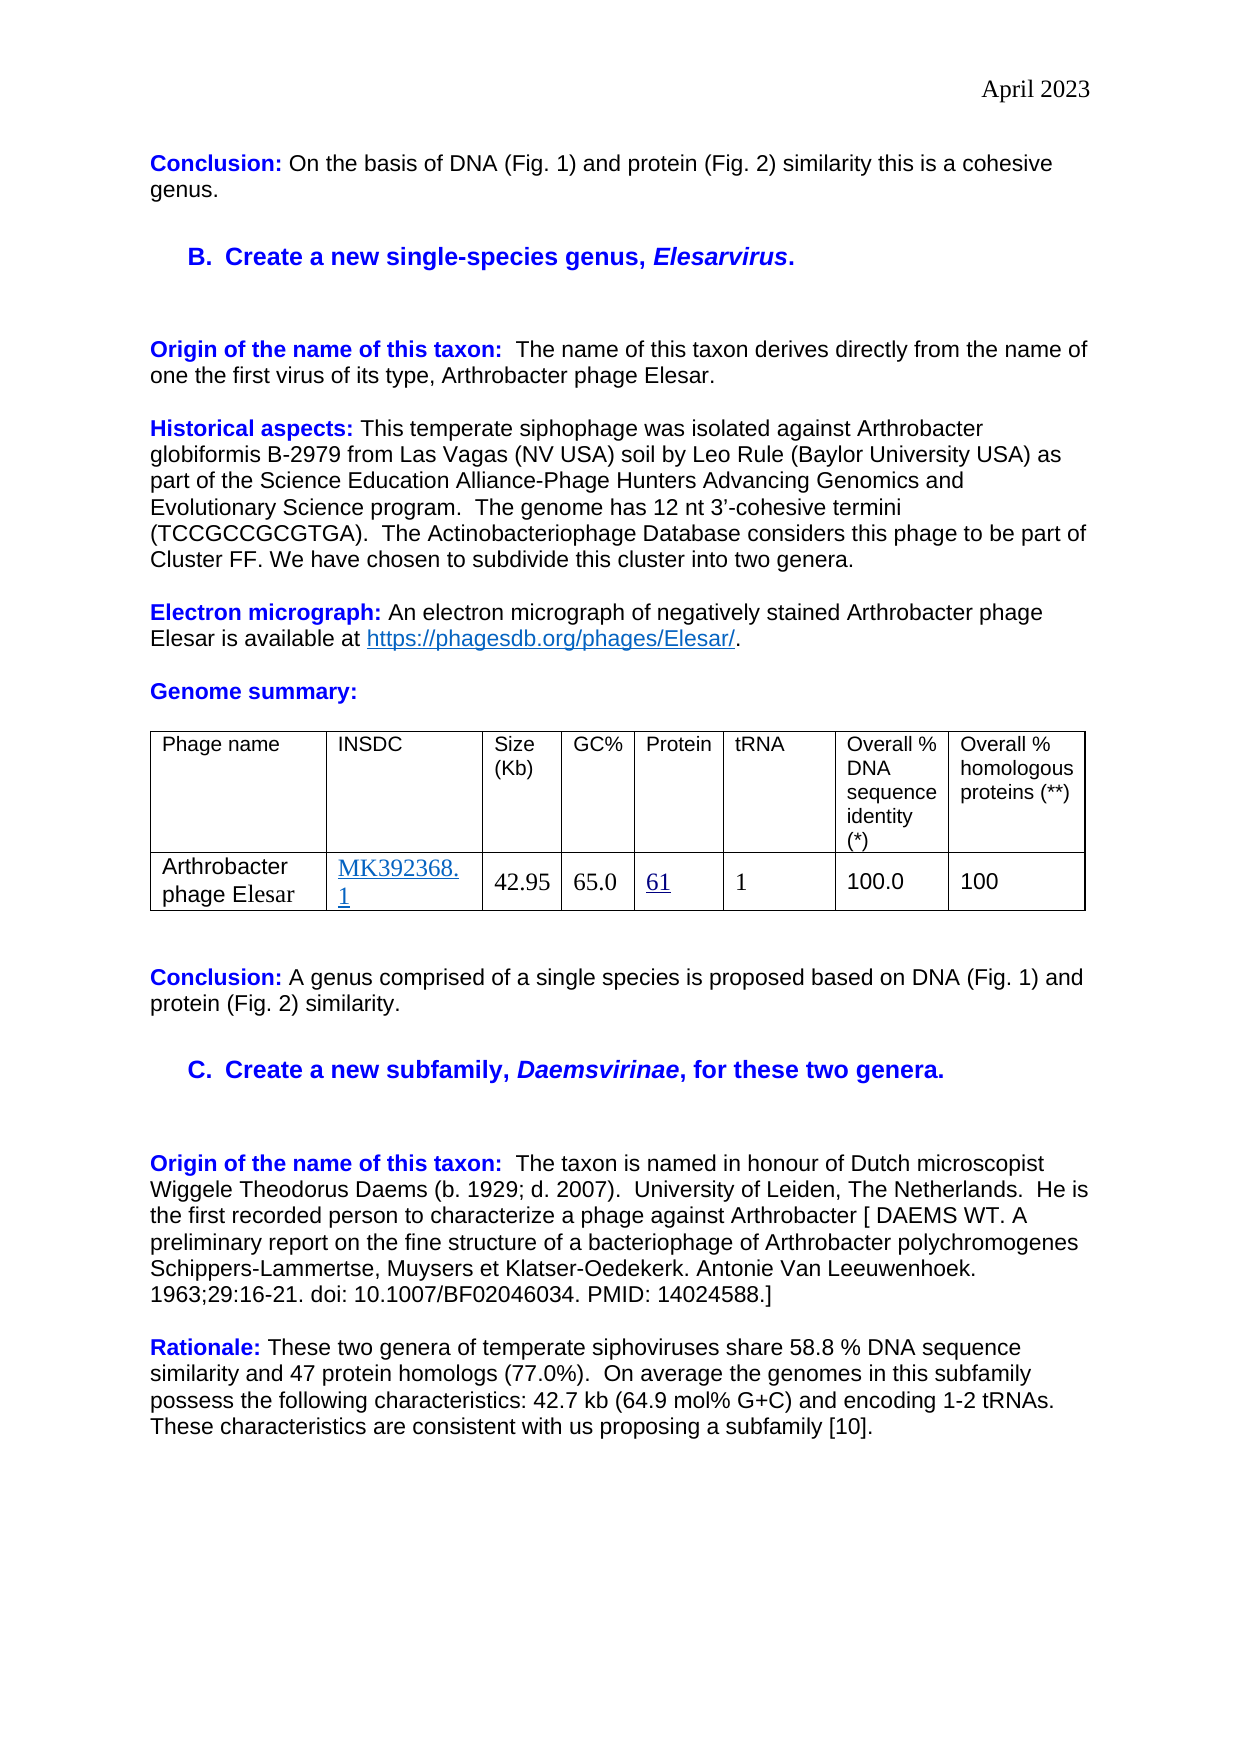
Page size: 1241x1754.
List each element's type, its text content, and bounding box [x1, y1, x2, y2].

table_cell 42.95 [483, 853, 561, 910]
text Historical aspects: This temperate siphophage was isolated against Arthrobacter globiformis B-2979 from Las Vagas (NV USA) soil by Leo Rule (Baylor University USA) as part of the Science Education Alliance-Phage Hunters Advancing Genomics and Evolutionary Science program. The genome has 12 nt 3’-cohesive termini (TCCGCCGCGTGA). The Actinobacteriophage Database considers this phage to be part of Cluster FF. We have chosen to subdivide this cluster into two genera. [150, 414, 1090, 573]
table_header Size (Kb) [483, 732, 561, 852]
text Conclusion: A genus comprised of a single species is proposed based on DNA (Fig. 1) and protein (Fig. 2) similarity. [150, 964, 1090, 1017]
text Electron micrograph: An electron micrograph of negatively stained Arthrobacter phage Elesar is available at https://phagesdb.org/phages/Elesar/. [150, 599, 1090, 652]
table_header Overall % DNA sequence identity (*) [836, 732, 948, 852]
text Genome summary: [150, 678, 1090, 704]
table_cell 100.0 [836, 853, 948, 910]
table_cell MK392368.1 [327, 853, 482, 910]
text Origin of the name of this taxon: The name of this taxon derives directly from the name of one the first virus of its type, Arthrobacter phage Elesar. [150, 336, 1090, 388]
table_header Overall % homologous proteins (**) [949, 732, 1084, 852]
list Create a new subfamily, Daemsvirinae, for these two genera. [187, 1056, 1090, 1084]
text Conclusion: On the basis of DNA (Fig. 1) and protein (Fig. 2) similarity this is a cohesive genus. [150, 150, 1090, 203]
table_cell Arthrobacter phage Elesar [151, 853, 326, 910]
table_header tRNA [724, 732, 835, 852]
table_header GC% [562, 732, 634, 852]
table_header Phage name [151, 732, 326, 852]
list Create a new single-species genus, Elesarvirus. [187, 242, 1090, 270]
table_cell 61 [635, 853, 723, 910]
table_cell 65.0 [562, 853, 634, 910]
table_cell 1 [724, 853, 835, 910]
text Rationale: These two genera of temperate siphoviruses share 58.8 % DNA sequence similarity and 47 protein homologs (77.0%). On average the genomes in this subfamily possess the following characteristics: 42.7 kb (64.9 mol% G+C) and encoding 1-2 tRNAs. These characteristics are consistent with us proposing a subfamily [10]. [150, 1334, 1090, 1439]
table_header Protein [635, 732, 723, 852]
text Origin of the name of this taxon: The taxon is named in honour of Dutch microscopist Wiggele Theodorus Daems (b. 1929; d. 2007). University of Leiden, The Netherlands. He is the first recorded person to characterize a phage against Arthrobacter [ DAEMS WT. A preliminary report on the fine structure of a bacteriophage of Arthrobacter polychromogenes Schippers-Lammertse, Muysers et Klatser-Oedekerk. Antonie Van Leeuwenhoek. 1963;29:16-21. doi: 10.1007/BF02046034. PMID: 14024588.] [150, 1149, 1090, 1308]
table_header INSDC [327, 732, 482, 852]
table_cell 100 [949, 853, 1084, 910]
